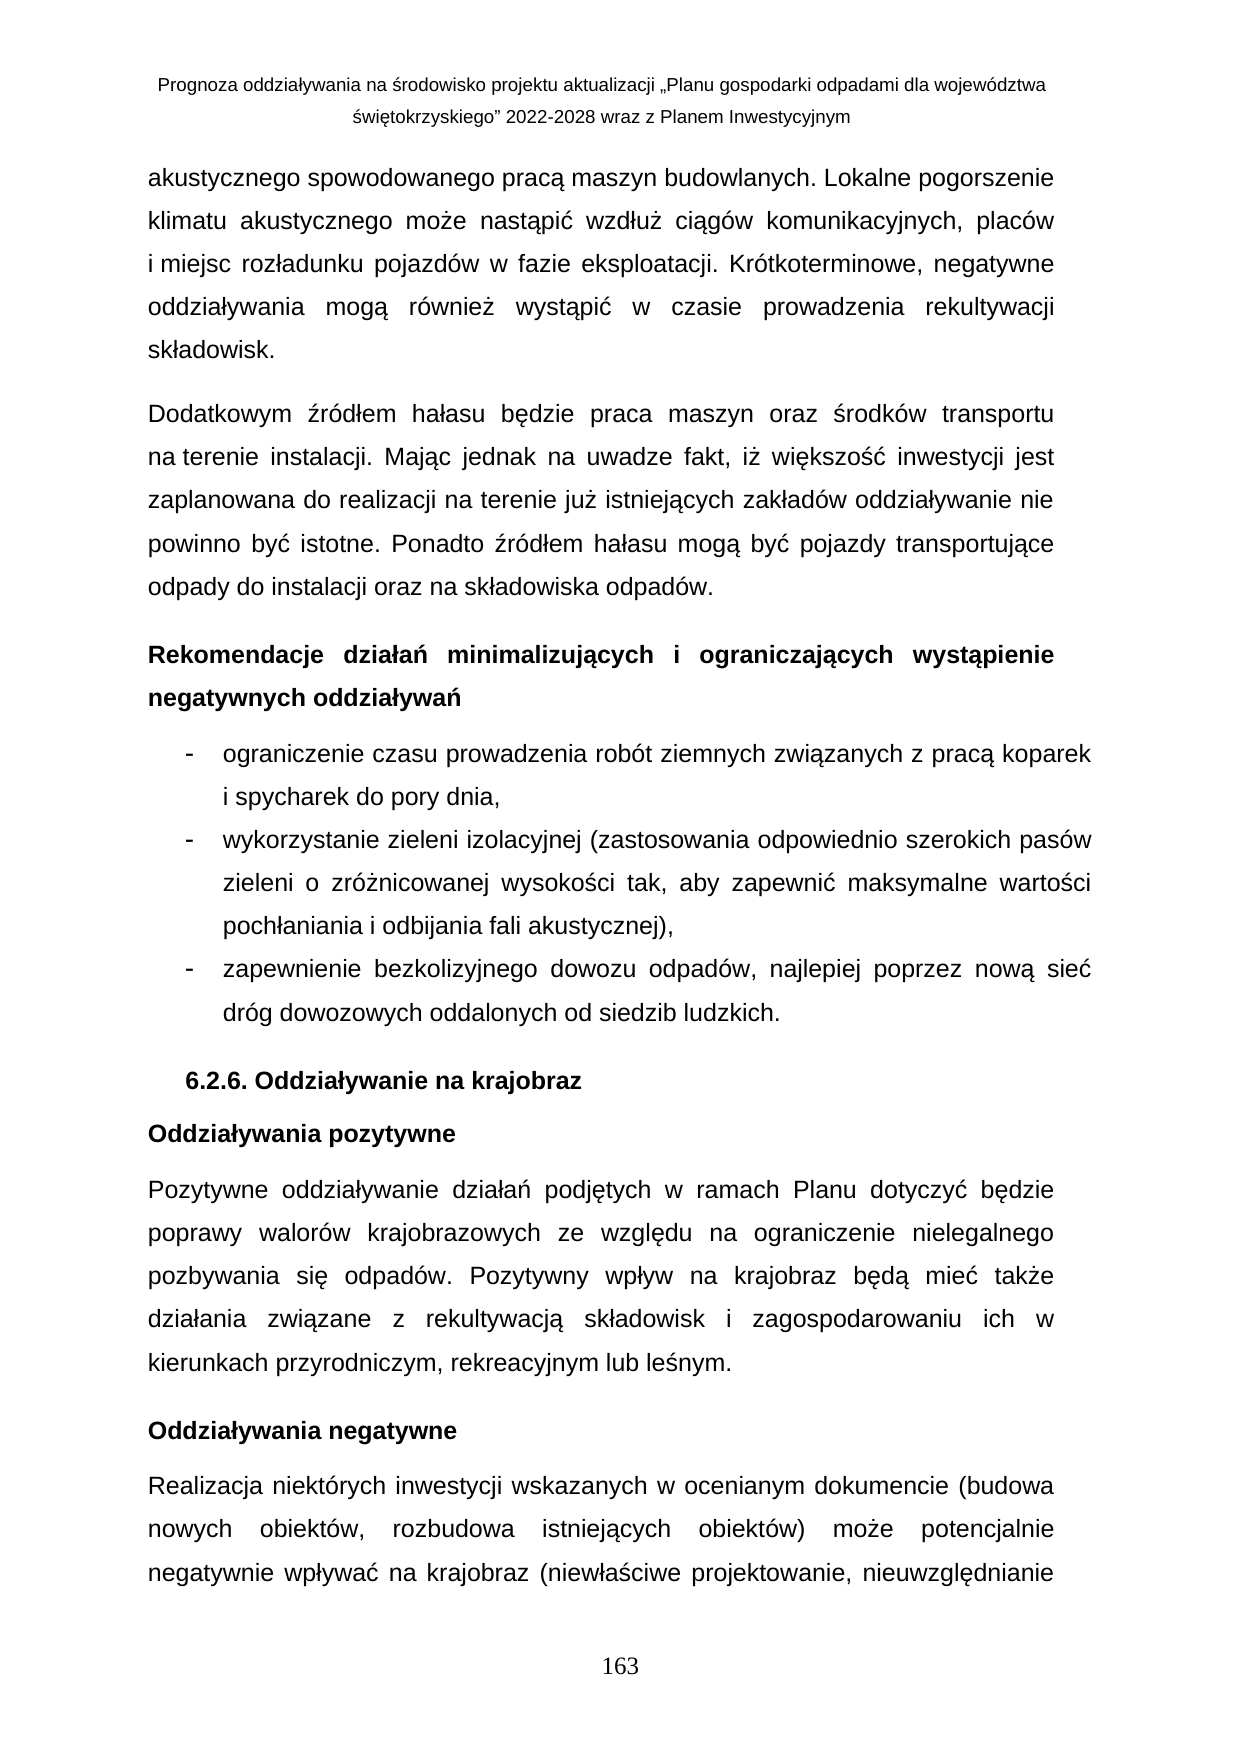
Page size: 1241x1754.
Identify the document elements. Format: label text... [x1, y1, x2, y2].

list zapewnienie bezkolizyjnego dowozu odpadów, najlepiej poprzez nową sieć dróg dowozowych oddalonych od siedzib ludzkich. [185, 954, 1093, 1026]
list 6.2.6. Oddziaływanie na krajobraz [185, 1066, 1055, 1094]
text Dodatkowym źródłem hałasu będzie praca maszyn oraz środków transportu na terenie instalacji. Mając jednak na uwadze fakt, iż większość inwestycji jest zaplanowana do realizacji na terenie już istniejących zakładów oddziaływanie nie powinno być istotne. Ponadto źródłem hałasu mogą być pojazdy transportujące odpady do instalacji oraz na składowiska odpadów. [148, 399, 1055, 600]
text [148, 1471, 1055, 1586]
list ograniczenie czasu prowadzenia robót ziemnych związanych z pracą koparek i spycharek do pory dnia, [185, 738, 1093, 811]
text Oddziaływania pozytywne [148, 1119, 1055, 1148]
text Pozytywne oddziaływanie działań podjętych w ramach Planu dotyczyć będzie poprawy walorów krajobrazowych ze względu na ograniczenie nielegalnego pozbywania się odpadów. Pozytywny wpływ na krajobraz będą mieć także działania związane z rekultywacją składowisk i zagospodarowaniu ich w kierunkach przyrodniczym, rekreacyjnym lub leśnym. [148, 1175, 1055, 1376]
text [148, 163, 1055, 364]
list wykorzystanie zieleni izolacyjnej (zastosowania odpowiednio szerokich pasów zieleni o zróżnicowanej wysokości tak, aby zapewnić maksymalne wartości pochłaniania i odbijania fali akustycznej), [185, 825, 1093, 940]
text Oddziaływania negatywne [148, 1416, 1055, 1444]
text Rekomendacje działań minimalizujących i ograniczających wystąpienie negatywnych oddziaływań [148, 640, 1055, 712]
